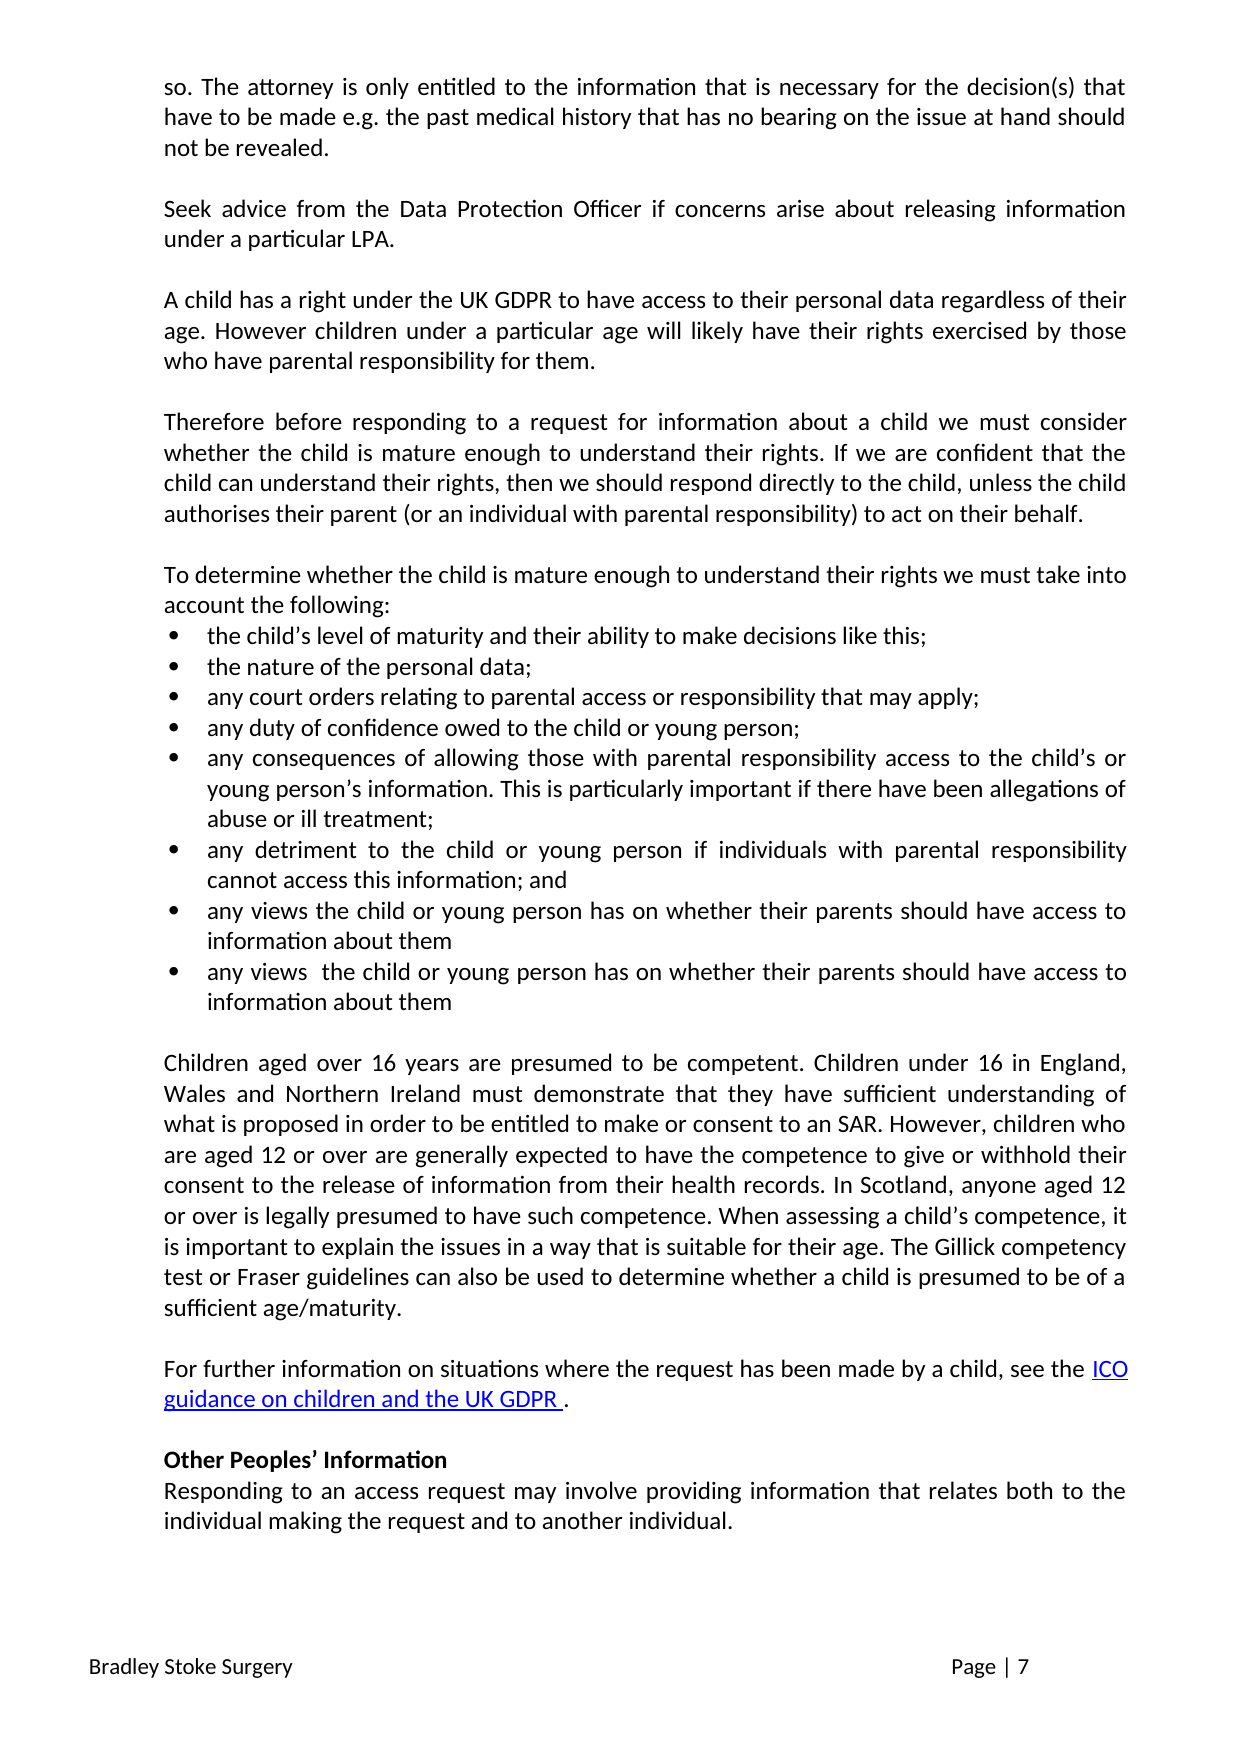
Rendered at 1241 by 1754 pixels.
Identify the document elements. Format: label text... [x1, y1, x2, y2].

text Children aged over 16 years are presumed to be competent. Children under 16 in England, Wales and Northern Ireland must demonstrate that they have sufficient understanding of what is proposed in order to be entitled to make or consent to an SAR. However, children who are aged 12 or over are generally expected to have the competence to give or withhold their consent to the release of information from their health records. In Scotland, anyone aged 12 or over is legally presumed to have such competence. When assessing a child’s competence, it is important to explain the issues in a way that is suitable for their age. The Gillick competency test or Fraser guidelines can also be used to determine whether a child is presumed to be of a sufficient age/maturity. [164, 1047, 1128, 1322]
text For further information on situations where the request has been made by a child, see the ICO guidance on children and the UK GDPR . [164, 1353, 1128, 1414]
text Responding to an access request may involve providing information that relates both to the individual making the request and to another individual. [164, 1475, 1128, 1536]
text Therefore before responding to a request for information about a child we must consider whether the child is mature enough to understand their rights. If we are confident that the child can understand their rights, then we should respond directly to the child, unless the child authorises their parent (or an individual with parental responsibility) to act on their behalf. [164, 407, 1128, 529]
list any duty of confidence owed to the child or young person; [169, 712, 1128, 742]
list any views the child or young person has on whether their parents should have access to information about them [169, 895, 1128, 956]
text Other Peoples’ Information [164, 1444, 1128, 1475]
list any views the child or young person has on whether their parents should have access to information about them [169, 956, 1128, 1017]
list any court orders relating to parental access or responsibility that may apply; [169, 681, 1128, 712]
text To determine whether the child is mature enough to understand their rights we must take into account the following: [164, 559, 1128, 620]
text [164, 71, 1128, 162]
list the nature of the personal data; [169, 651, 1128, 681]
list any consequences of allowing those with parental responsibility access to the child’s or young person’s information. This is particularly important if there have been allegations of abuse or ill treatment; [169, 742, 1128, 834]
text Seek advice from the Data Protection Officer if concerns arise about releasing information under a particular LPA. [164, 193, 1128, 254]
list the child’s level of maturity and their ability to make decisions like this; [169, 620, 1128, 651]
list any detriment to the child or young person if individuals with parental responsibility cannot access this information; and [169, 834, 1128, 895]
text A child has a right under the UK GDPR to have access to their personal data regardless of their age. However children under a particular age will likely have their rights exercised by those who have parental responsibility for them. [164, 284, 1128, 376]
